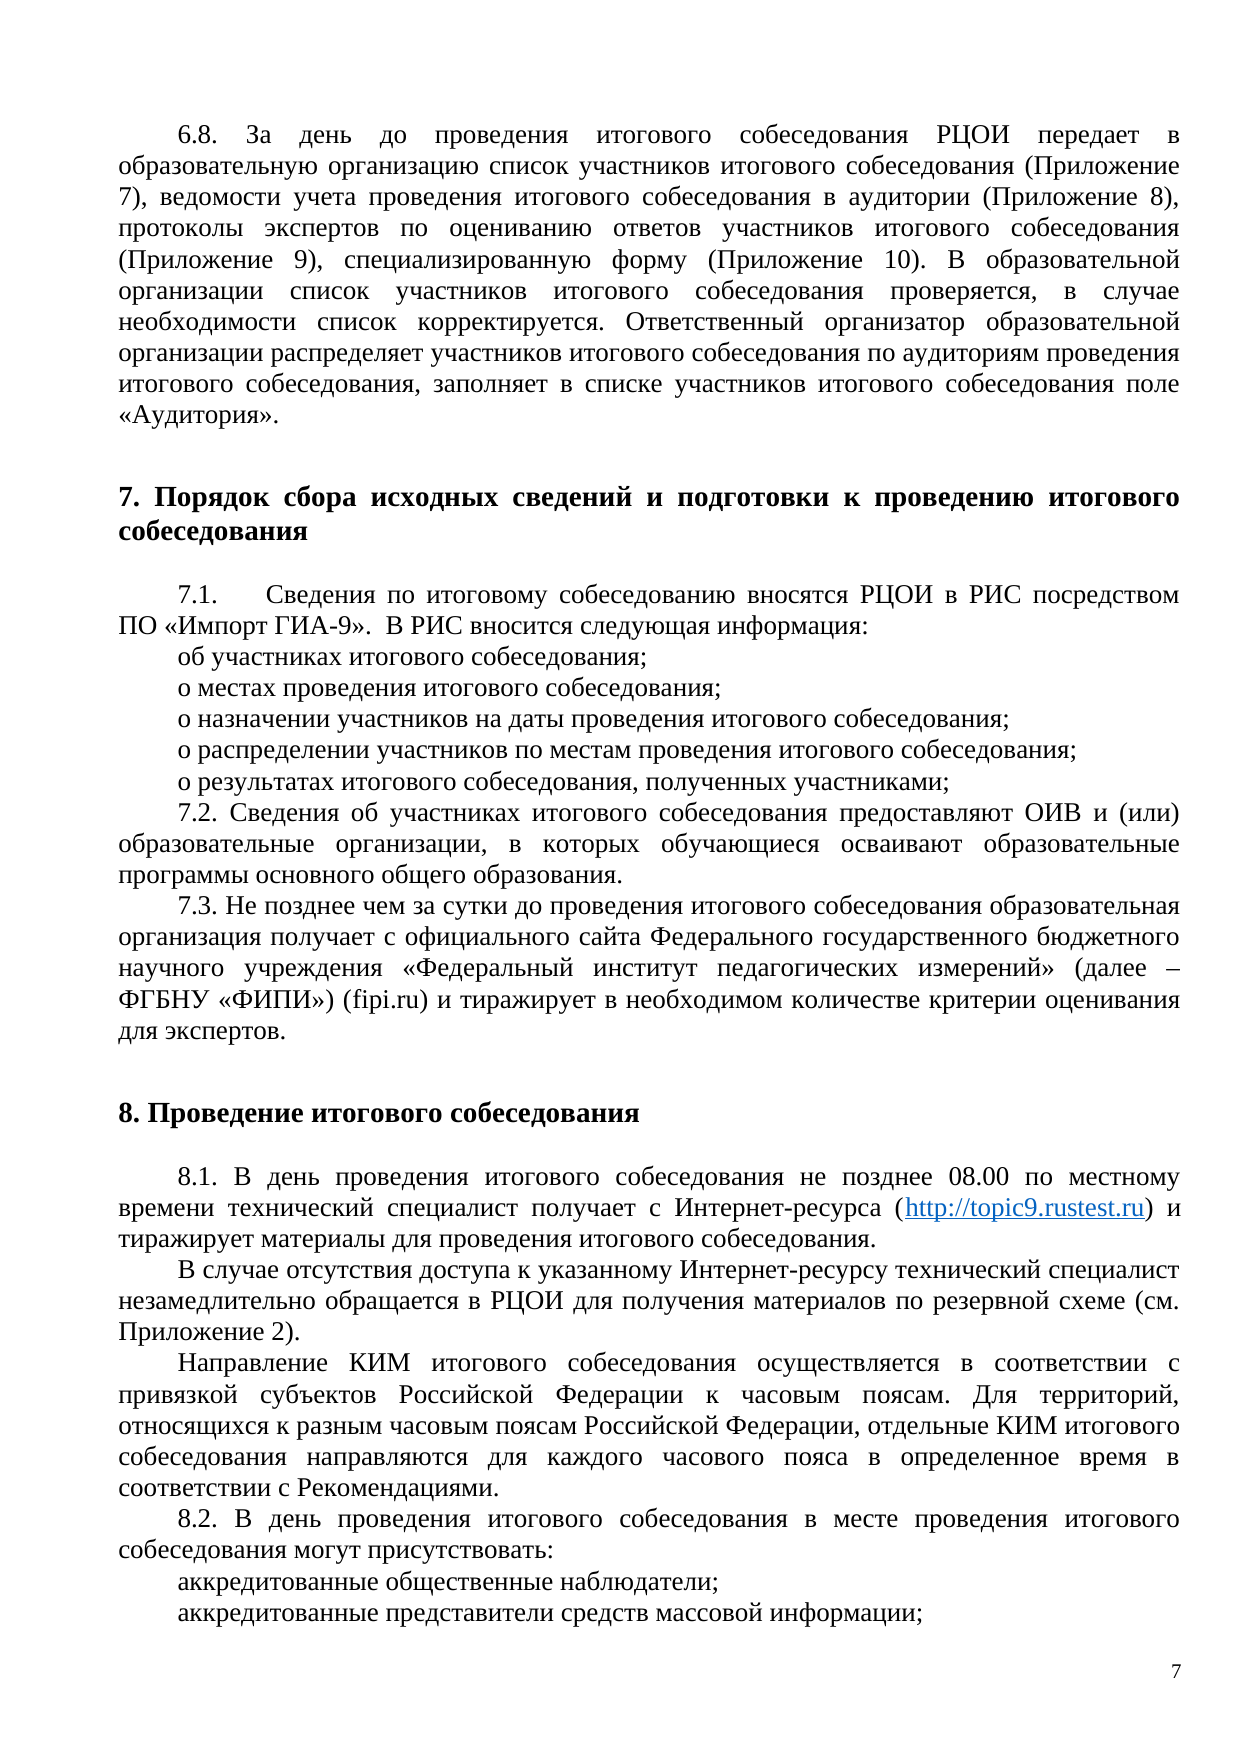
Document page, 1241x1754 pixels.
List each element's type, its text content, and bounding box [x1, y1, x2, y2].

text о назначении участников на даты проведения итогового собеседования; [177, 702, 1181, 733]
subtitle 8. Проведение итогового собеседования [118, 1095, 1181, 1128]
text об участниках итогового собеседования; [118, 640, 1181, 671]
list Сведения по итоговому собеседованию вносятся РЦОИ в РИС посредством ПО «Импорт ГИА-9». В РИС вносится следующая информация: [118, 578, 1181, 640]
subtitle 7. Порядок сбора исходных сведений и подготовки к проведению итогового собеседования [118, 479, 1181, 547]
text о распределении участников по местам проведения итогового собеседования; [177, 733, 1181, 765]
text о результатах итогового собеседования, полученных участниками; [177, 765, 1181, 796]
list 8.1. В день проведения итогового собеседования не позднее 08.00 по местному времени технический специалист получает с Интернет-ресурса (http://topic9.rustest.ru) и тиражирует материалы для проведения итогового собеседования. [118, 1160, 1181, 1253]
text аккредитованные общественные наблюдатели; [118, 1564, 1181, 1596]
text 7.3. Не позднее чем за сутки до проведения итогового собеседования образовательная организация получает с официального сайта Федерального государственного бюджетного научного учреждения «Федеральный институт педагогических измерений» (далее – ФГБНУ «ФИПИ») (fipi.ru) и тиражирует в необходимом количестве критерии оценивания для экспертов. [118, 889, 1181, 1045]
text 6.8. За день до проведения итогового собеседования РЦОИ передает в образовательную организацию список участников итогового собеседования (Приложение 7), ведомости учета проведения итогового собеседования в аудитории (Приложение 8), протоколы экспертов по оцениванию ответов участников итогового собеседования (Приложение 9), специализированную форму (Приложение 10). В образовательной организации список участников итогового собеседования проверяется, в случае необходимости список корректируется. Ответственный организатор образовательной организации распределяет участников итогового собеседования по аудиториям проведения итогового собеседования, заполняет в списке участников итогового собеседования поле «Аудитория». [118, 118, 1181, 429]
list Направление КИМ итогового собеседования осуществляется в соответствии с привязкой субъектов Российской Федерации к часовым поясам. Для территорий, относящихся к разным часовым поясам Российской Федерации, отдельные КИМ итогового собеседования направляются для каждого часового пояса в определенное время в соответствии с Рекомендациями. [118, 1347, 1181, 1502]
text аккредитованные представители средств массовой информации; [118, 1596, 1181, 1627]
list В случае отсутствия доступа к указанному Интернет-ресурсу технический специалист незамедлительно обращается в РЦОИ для получения материалов по резервной схеме (см. Приложение 2). [118, 1253, 1181, 1347]
text о местах проведения итогового собеседования; [118, 671, 1181, 702]
list 8.2. В день проведения итогового собеседования в месте проведения итогового собеседования могут присутствовать: [118, 1502, 1181, 1564]
text 7.2. Сведения об участниках итогового собеседования предоставляют ОИВ и (или) образовательные организации, в которых обучающиеся осваивают образовательные программы основного общего образования. [118, 796, 1181, 889]
